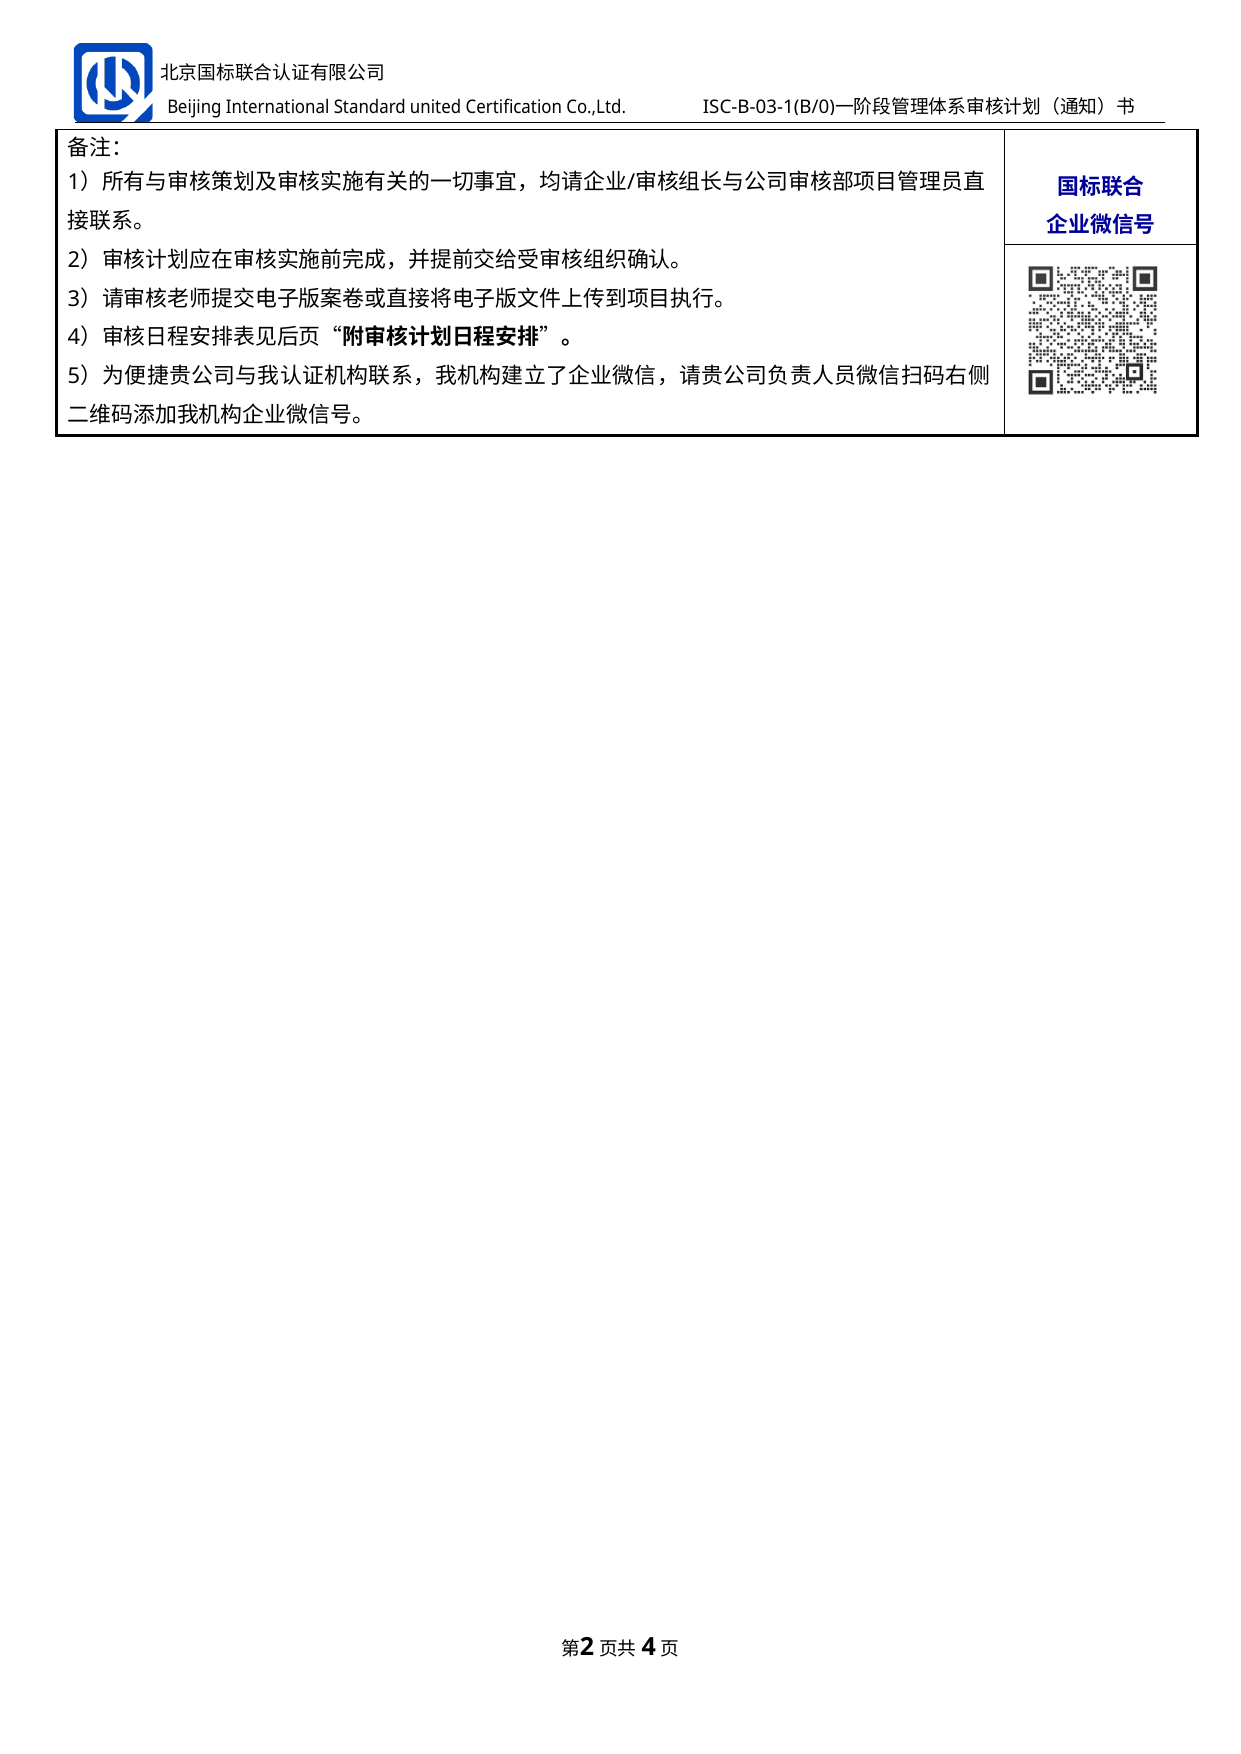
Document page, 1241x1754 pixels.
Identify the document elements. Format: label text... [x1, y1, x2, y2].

table_cell 备注： 1）所有与审核策划及审核实施有关的一切事宜，均请企业/审核组长与公司审核部项目管理员直接联系。 2）审核计划应在审核实施前完成，并提前交给受审核组织确认。 3）请审核老师提交电子版案卷或直接将电子版文件上传到项目执行。 4）审核日程安排表见后页“附审核计划日程安排”。 5）为便捷贵公司与我认证机构联系，我机构建立了企业微信，请贵公司负责人员微信扫码右侧二维码添加我机构企业微信号。 [58, 130, 1004, 433]
picture [73, 43, 153, 123]
table_cell [1005, 245, 1196, 433]
picture [1020, 260, 1166, 404]
table_cell 国标联合 企业微信号 [1005, 130, 1196, 244]
